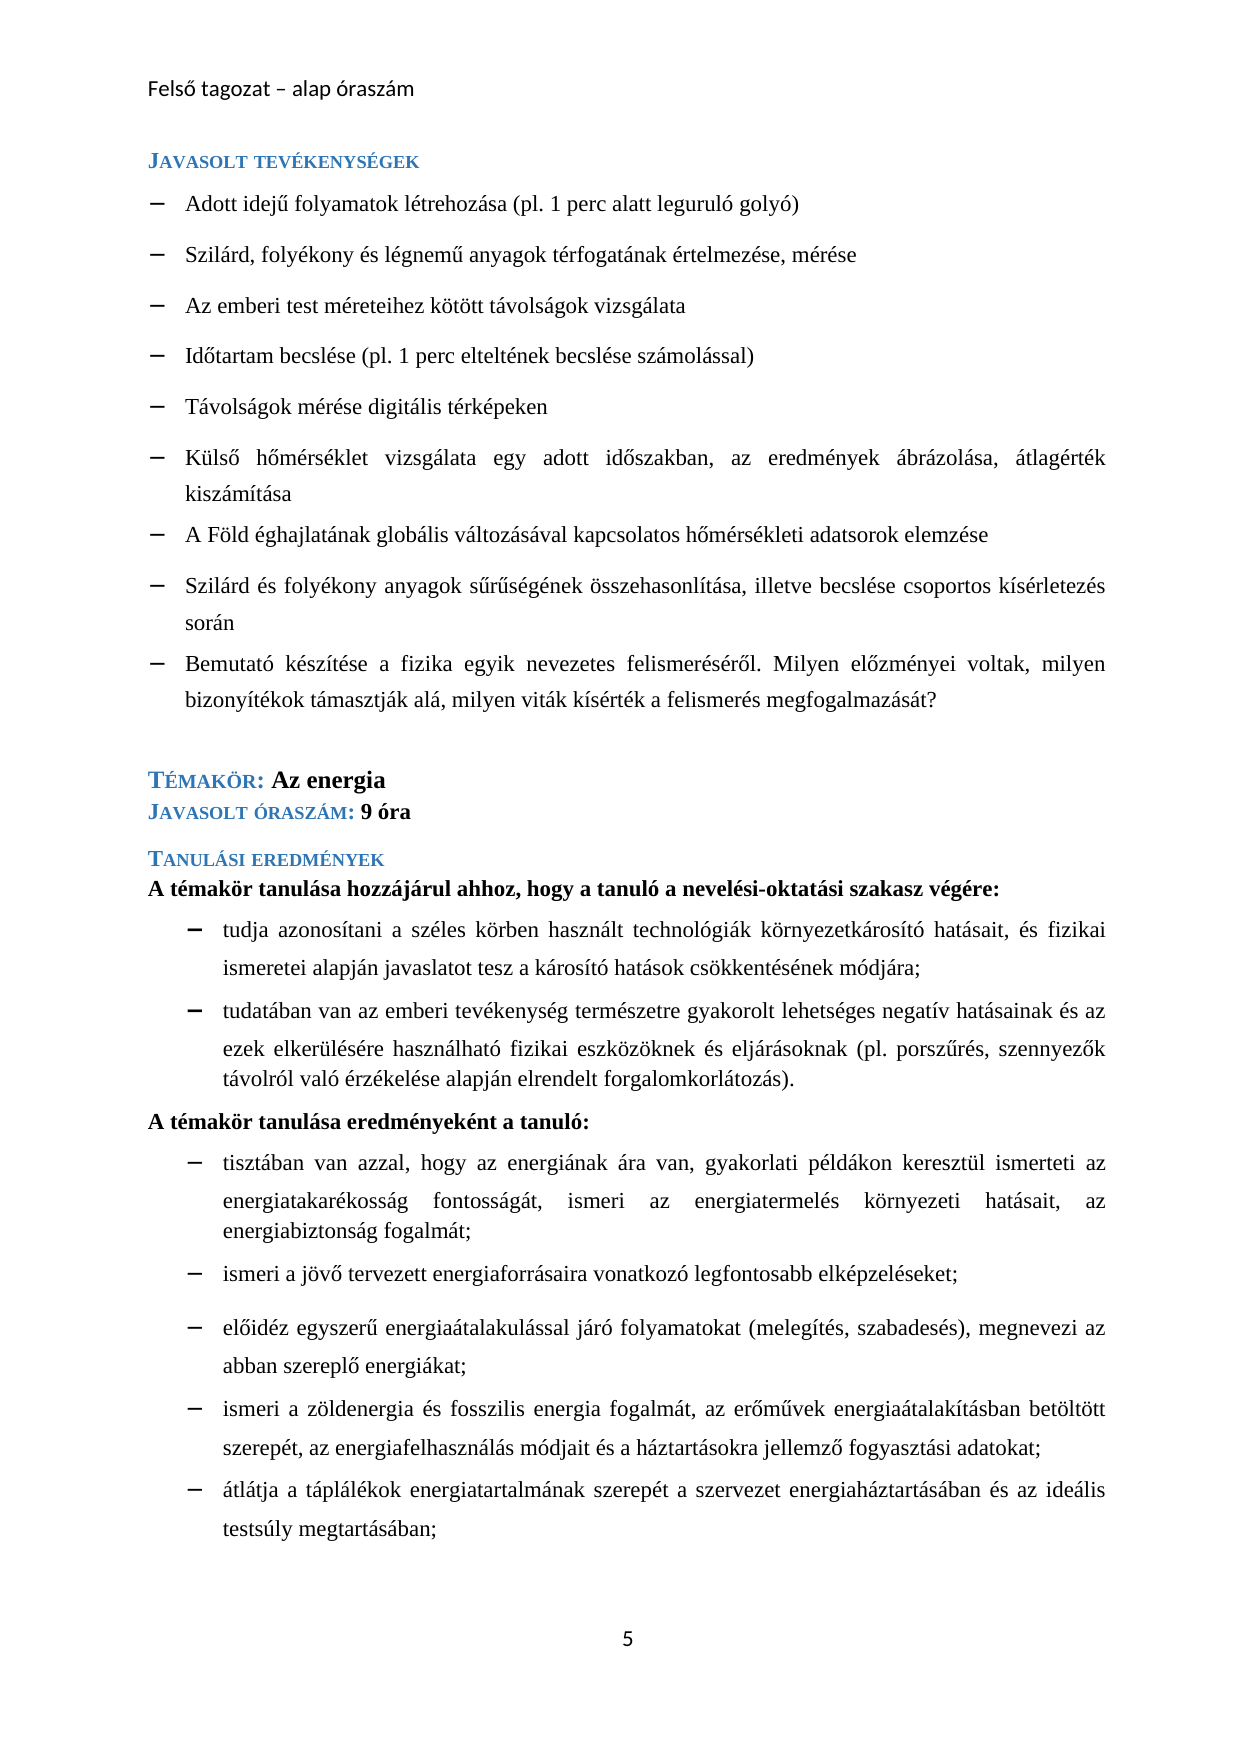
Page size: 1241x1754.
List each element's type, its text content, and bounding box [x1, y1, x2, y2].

text A témakör tanulása eredményeként a tanuló: [148, 1108, 1107, 1134]
list tudatában van az emberi tevékenység természetre gyakorolt lehetséges negatív hatásainak és az ezek elkerülésére használható fizikai eszközöknek és eljárásoknak (pl. porszűrés, szennyezők távolról való érzékelése alapján elrendelt forgalomkorlátozás). [185, 984, 1107, 1092]
list tudja azonosítani a széles körben használt technológiák környezetkárosító hatásait, és fizikai ismeretei alapján javaslatot tesz a károsító hatások csökkentésének módjára; [185, 903, 1107, 980]
text Távolságok mérése digitális térképeken [148, 381, 1107, 428]
subtitle Tanulási eredmények [148, 844, 1107, 871]
text A témakör tanulása hozzájárul ahhoz, hogy a tanuló a nevelési-oktatási szakasz végére: [148, 875, 1107, 901]
list átlátja a táplálékok energiatartalmának szerepét a szervezet energiaháztartásában és az ideális testsúly megtartásában; [185, 1464, 1107, 1541]
text Szilárd, folyékony és légnemű anyagok térfogatának értelmezése, mérése [148, 228, 1107, 276]
list tisztában van azzal, hogy az energiának ára van, gyakorlati példákon keresztül ismerteti az energiatakarékosság fontosságát, ismeri az energiatermelés környezeti hatásait, az energiabiztonság fogalmát; [185, 1136, 1107, 1244]
list ismeri a zöldenergia és fosszilis energia fogalmát, az erőművek energiaátalakításban betöltött szerepét, az energiafelhasználás módjait és a háztartásokra jellemző fogyasztási adatokat; [185, 1383, 1107, 1460]
list előidéz egyszerű energiaátalakulással járó folyamatokat (melegítés, szabadesés), megnevezi az abban szereplő energiákat; [185, 1302, 1107, 1379]
text Témakör: Az energia [148, 765, 1107, 793]
text A Föld éghajlatának globális változásával kapcsolatos hőmérsékleti adatsorok elemzése [148, 509, 1107, 556]
text Bemutató készítése a fizika egyik nevezetes felismeréséről. Milyen előzményei voltak, milyen bizonyítékok támasztják alá, milyen viták kísérték a felismerés megfogalmazását? [148, 637, 1107, 713]
text Javasolt óraszám: 9 óra [148, 798, 1107, 824]
text Külső hőmérséklet vizsgálata egy adott időszakban, az eredmények ábrázolása, átlagérték kiszámítása [148, 431, 1107, 507]
list ismeri a jövő tervezett energiaforrásaira vonatkozó legfontosabb elképzeléseket; [185, 1248, 1107, 1295]
text Adott idejű folyamatok létrehozása (pl. 1 perc alatt leguruló golyó) [148, 178, 1107, 225]
text Az emberi test méreteihez kötött távolságok vizsgálata [148, 279, 1107, 326]
subtitle Javasolt tevékenységek [148, 148, 1107, 174]
text Időtartam becslése (pl. 1 perc elteltének becslése számolással) [148, 330, 1107, 377]
text Szilárd és folyékony anyagok sűrűségének összehasonlítása, illetve becslése csoportos kísérletezés során [148, 560, 1107, 635]
